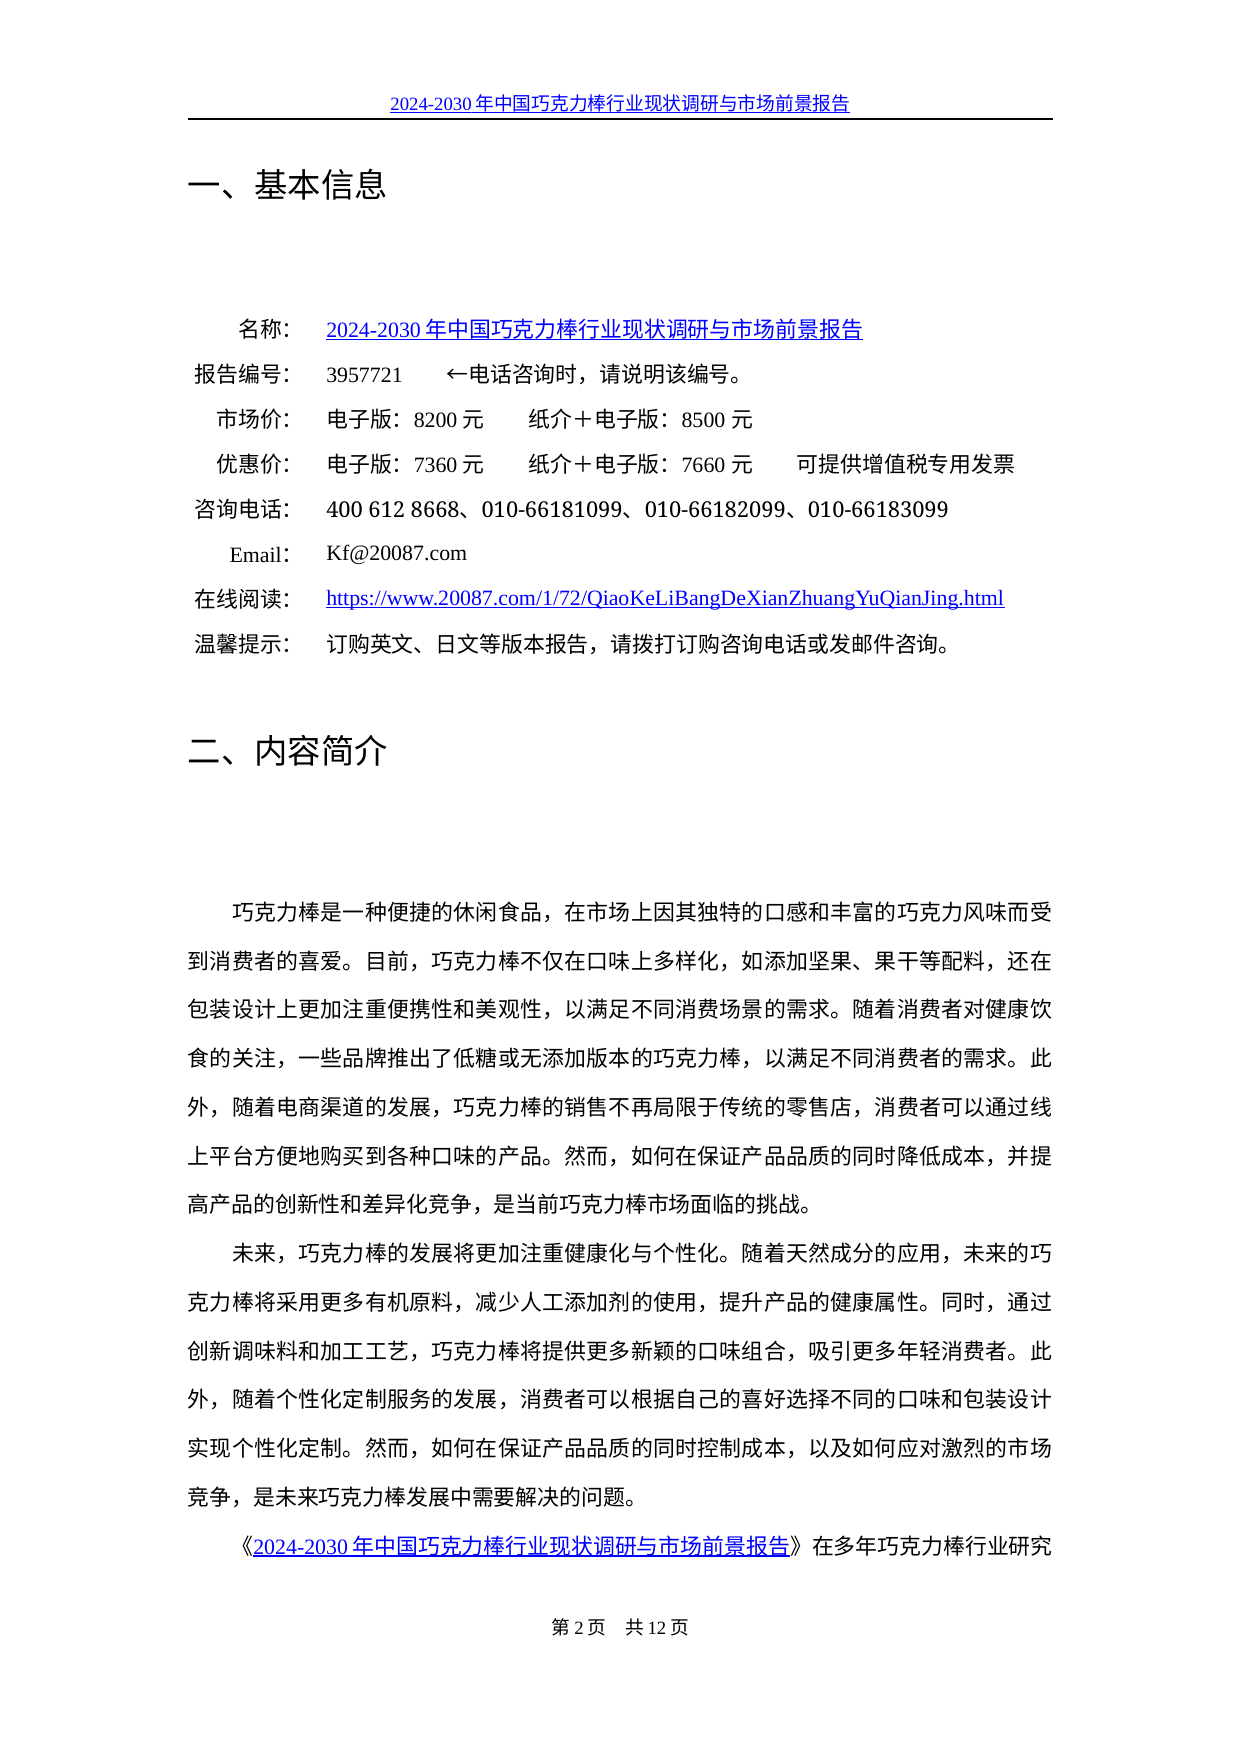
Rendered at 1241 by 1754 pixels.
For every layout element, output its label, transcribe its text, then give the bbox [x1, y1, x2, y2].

table_header 名称： [167, 312, 315, 357]
title 二、内容简介 [187, 717, 1053, 782]
table_cell [315, 582, 1073, 627]
table_cell 咨询电话： [167, 492, 315, 537]
table_cell Email： [167, 537, 315, 582]
table_cell 在线阅读： [167, 582, 315, 627]
table_cell 市场价： [167, 402, 315, 447]
title 一、基本信息 [187, 150, 1053, 215]
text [187, 894, 1053, 1561]
table_cell 优惠价： [167, 447, 315, 492]
table_header 2024-2030年中国巧克力棒行业现状调研与市场前景报告 [315, 312, 1073, 357]
table_cell 报告编号： [167, 357, 315, 402]
table_cell 电子版：8200 元 纸介＋电子版：8500 元 [315, 402, 1073, 447]
table_cell Kf@20087.com [315, 537, 1073, 582]
table_cell 3957721 ←电话咨询时，请说明该编号。 [315, 357, 1073, 402]
table_cell 订购英文、日文等版本报告，请拨打订购咨询电话或发邮件咨询。 [315, 627, 1073, 672]
table_cell 电子版：7360 元 纸介＋电子版：7660 元 可提供增值税专用发票 [315, 447, 1073, 492]
table_cell 400 612 8668、010-66181099、010-66182099、010-66183099 [315, 492, 1073, 537]
table_cell 温馨提示： [167, 627, 315, 672]
